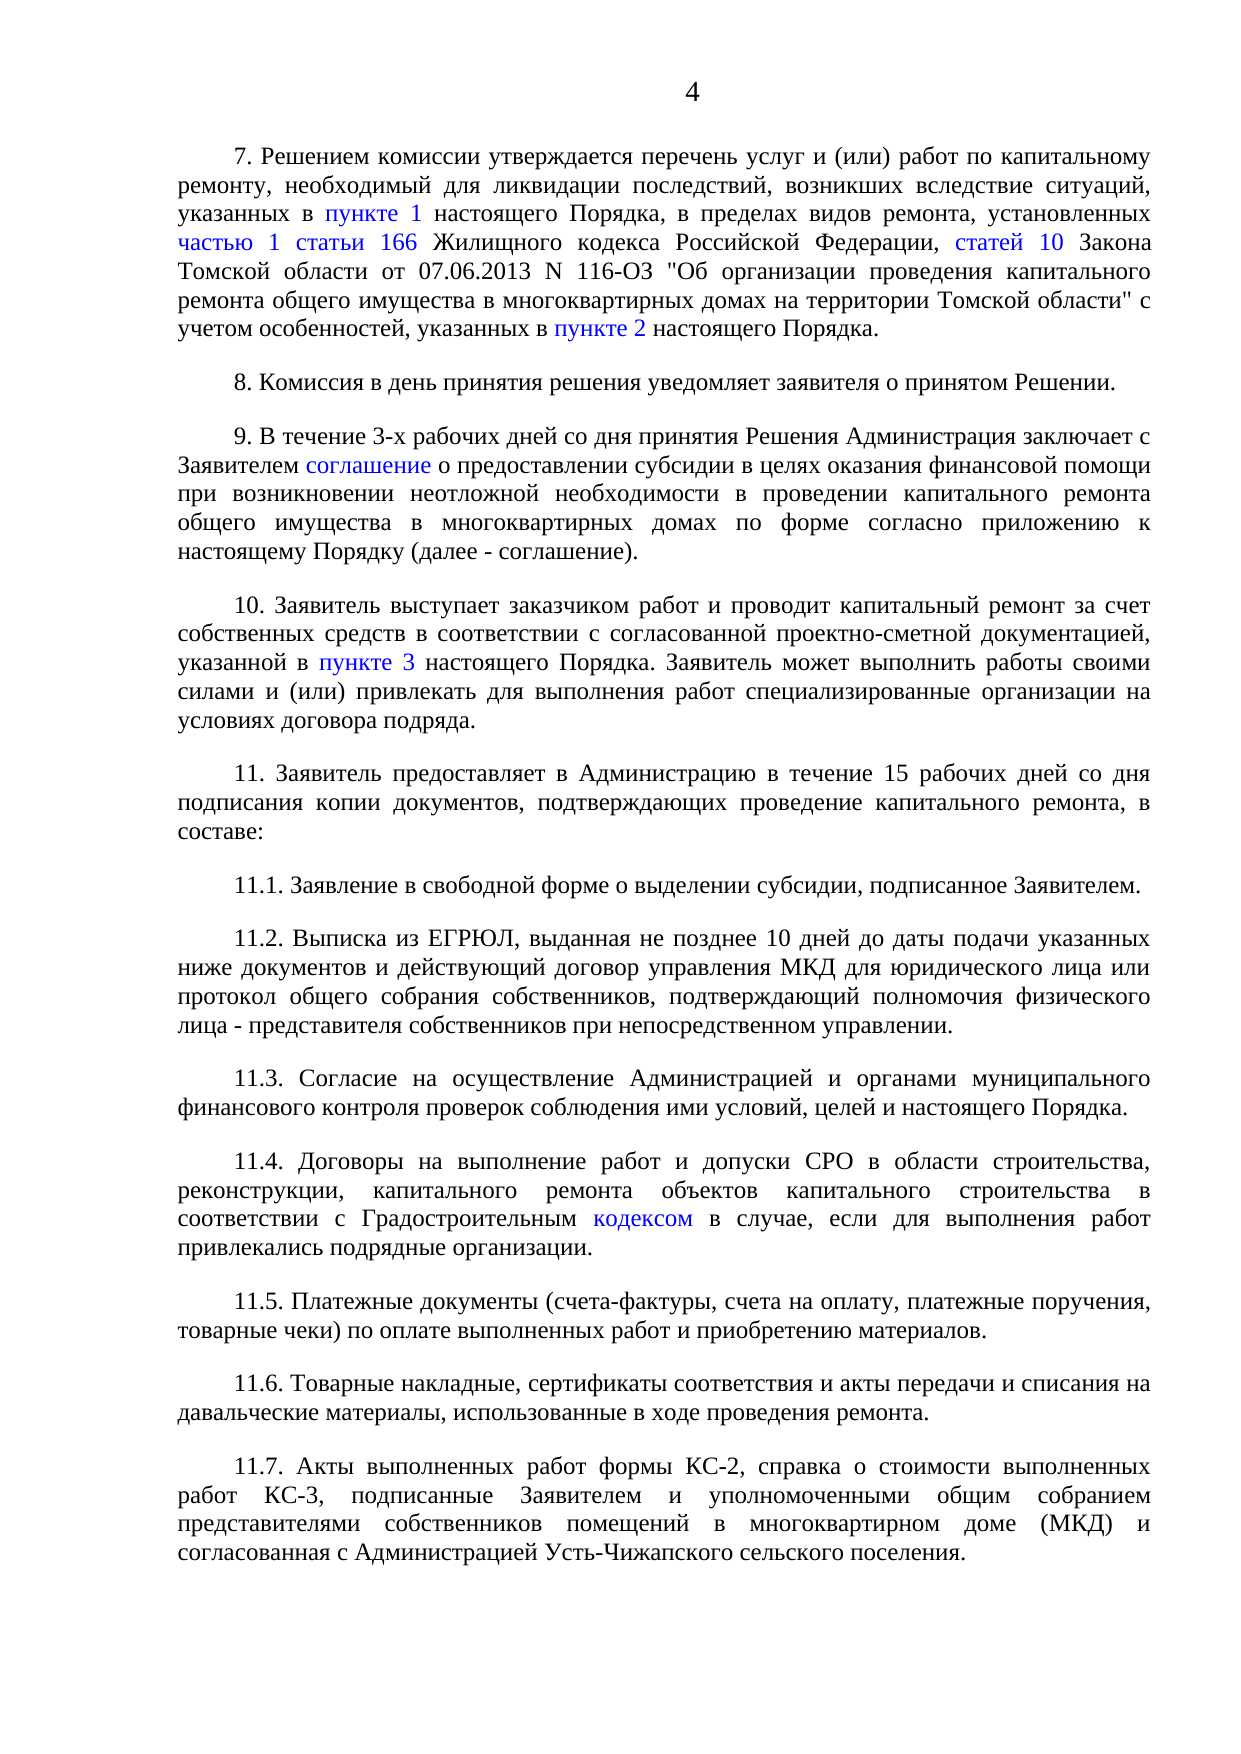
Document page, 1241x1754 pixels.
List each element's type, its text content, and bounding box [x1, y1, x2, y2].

text 11.7. Акты выполненных работ формы КС-2, справка о стоимости выполненных работ КС-3, подписанные Заявителем и уполномоченными общим собранием представителями собственников помещений в многоквартирном доме (МКД) и согласованная с Администрацией Усть-Чижапского сельского поселения. [177, 1451, 1152, 1566]
text 11.6. Товарные накладные, сертификаты соответствия и акты передачи и списания на давальческие материалы, использованные в ходе проведения ремонта. [177, 1368, 1152, 1426]
text 11.3. Согласие на осуществление Администрацией и органами муниципального финансового контроля проверок соблюдения ими условий, целей и настоящего Порядка. [177, 1063, 1152, 1121]
text 10. Заявитель выступает заказчиком работ и проводит капитальный ремонт за счет собственных средств в соответствии с согласованной проектно-сметной документацией, указанной в пункте 3 настоящего Порядка. Заявитель может выполнить работы своими силами и (или) привлекать для выполнения работ специализированные организации на условиях договора подряда. [177, 590, 1152, 733]
text 9. В течение 3-х рабочих дней со дня принятия Решения Администрация заключает с Заявителем соглашение о предоставлении субсидии в целях оказания финансовой помощи при возникновении неотложной необходимости в проведении капитального ремонта общего имущества в многоквартирных домах по форме согласно приложению к настоящему Порядку (далее - соглашение). [177, 421, 1152, 565]
text 11.1. Заявление в свободной форме о выделении субсидии, подписанное Заявителем. [177, 870, 1152, 898]
text 11.4. Договоры на выполнение работ и допуски СРО в области строительства, реконструкции, капитального ремонта объектов капитального строительства в соответствии с Градостроительным кодексом в случае, если для выполнения работ привлекались подрядные организации. [177, 1146, 1152, 1261]
text 7. Решением комиссии утверждается перечень услуг и (или) работ по капитальному ремонту, необходимый для ликвидации последствий, возникших вследствие ситуаций, указанных в пункте 1 настоящего Порядка, в пределах видов ремонта, установленных частью 1 статьи 166 Жилищного кодекса Российской Федерации, статей 10 Закона Томской области от 07.06.2013 N 116-ОЗ "Об организации проведения капитального ремонта общего имущества в многоквартирных домах на территории Томской области" с учетом особенностей, указанных в пункте 2 настоящего Порядка. [177, 141, 1152, 342]
text 11.2. Выписка из ЕГРЮЛ, выданная не позднее 10 дней до даты подачи указанных ниже документов и действующий договор управления МКД для юридического лица или протокол общего собрания собственников, подтверждающий полномочия физического лица - представителя собственников при непосредственном управлении. [177, 923, 1152, 1038]
text 8. Комиссия в день принятия решения уведомляет заявителя о принятом Решении. [177, 367, 1152, 396]
text 11. Заявитель предоставляет в Администрацию в течение 15 рабочих дней со дня подписания копии документов, подтверждающих проведение капитального ремонта, в составе: [177, 758, 1152, 845]
text 11.5. Платежные документы (счета-фактуры, счета на оплату, платежные поручения, товарные чеки) по оплате выполненных работ и приобретению материалов. [177, 1286, 1152, 1343]
